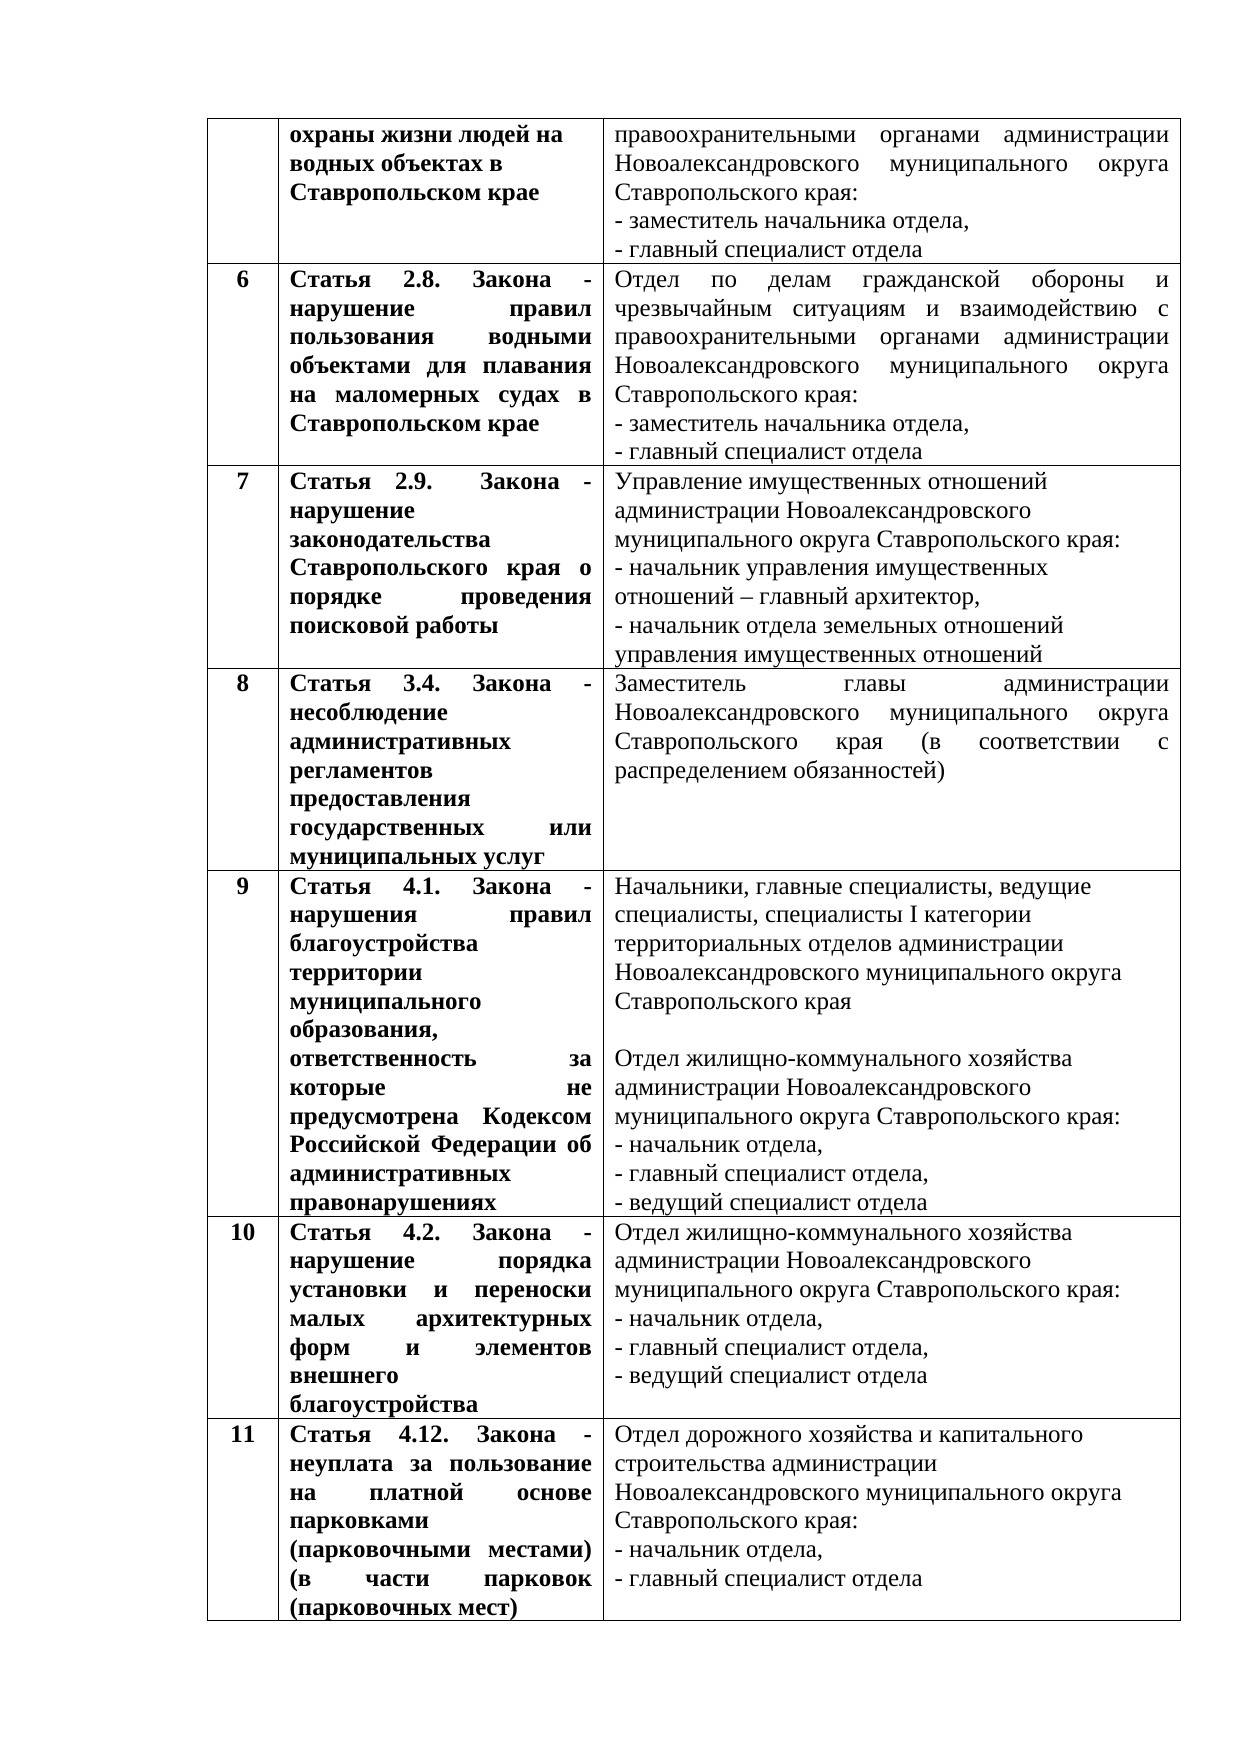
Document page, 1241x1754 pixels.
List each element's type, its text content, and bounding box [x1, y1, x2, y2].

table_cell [279, 119, 603, 263]
table_cell 11 [208, 1419, 278, 1620]
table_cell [604, 119, 1180, 263]
table_cell Статья 4.2. Закона -нарушение порядка установки и переноски малых архитектурных форм и элементов внешнего благоустройства [279, 1217, 603, 1418]
table_cell Статья 4.12. Закона - неуплата за пользование на платной основе парковками (парковочными местами) (в части парковок (парковочных мест) [279, 1419, 603, 1620]
table_cell 9 [208, 871, 278, 1216]
table_cell Статья 4.1. Закона -нарушения правил благоустройства территории муниципального образования, ответственность за которые не предусмотрена Кодексом Российской Федерации об административных правонарушениях [279, 871, 603, 1216]
table_cell Начальники, главные специалисты, ведущие специалисты, специалисты I категории территориальных отделов администрации Новоалександровского муниципального округа Ставропольского края Отдел жилищно-коммунального хозяйства администрации Новоалександровского муниципального округа Ставропольского края: - начальник отдела, - главный специалист отдела, - ведущий специалист отдела [604, 871, 1180, 1216]
table_cell 5 [208, 119, 278, 263]
table_cell Статья 3.4. Закона - несоблюдение административных регламентов предоставления государственных или муниципальных услуг [279, 669, 603, 870]
table_cell Статья 2.9. Закона -нарушение законодательства Ставропольского края о порядке проведения поисковой работы [279, 466, 603, 667]
table_cell Управление имущественных отношений администрации Новоалександровского муниципального округа Ставропольского края: - начальник управления имущественных отношений – главный архитектор, - начальник отдела земельных отношений управления имущественных отношений [604, 466, 1180, 667]
table_cell 10 [208, 1217, 278, 1418]
table_cell Статья 2.8. Закона - нарушение правил пользования водными объектами для плавания на маломерных судах в Ставропольском крае [279, 264, 603, 465]
table_cell 8 [208, 669, 278, 870]
table_cell Заместитель главы администрации Новоалександровского муниципального округа Ставропольского края (в соответствии с распределением обязанностей) [604, 669, 1180, 870]
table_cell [604, 1419, 1180, 1620]
table_cell 7 [208, 466, 278, 667]
table_cell 6 [208, 264, 278, 465]
